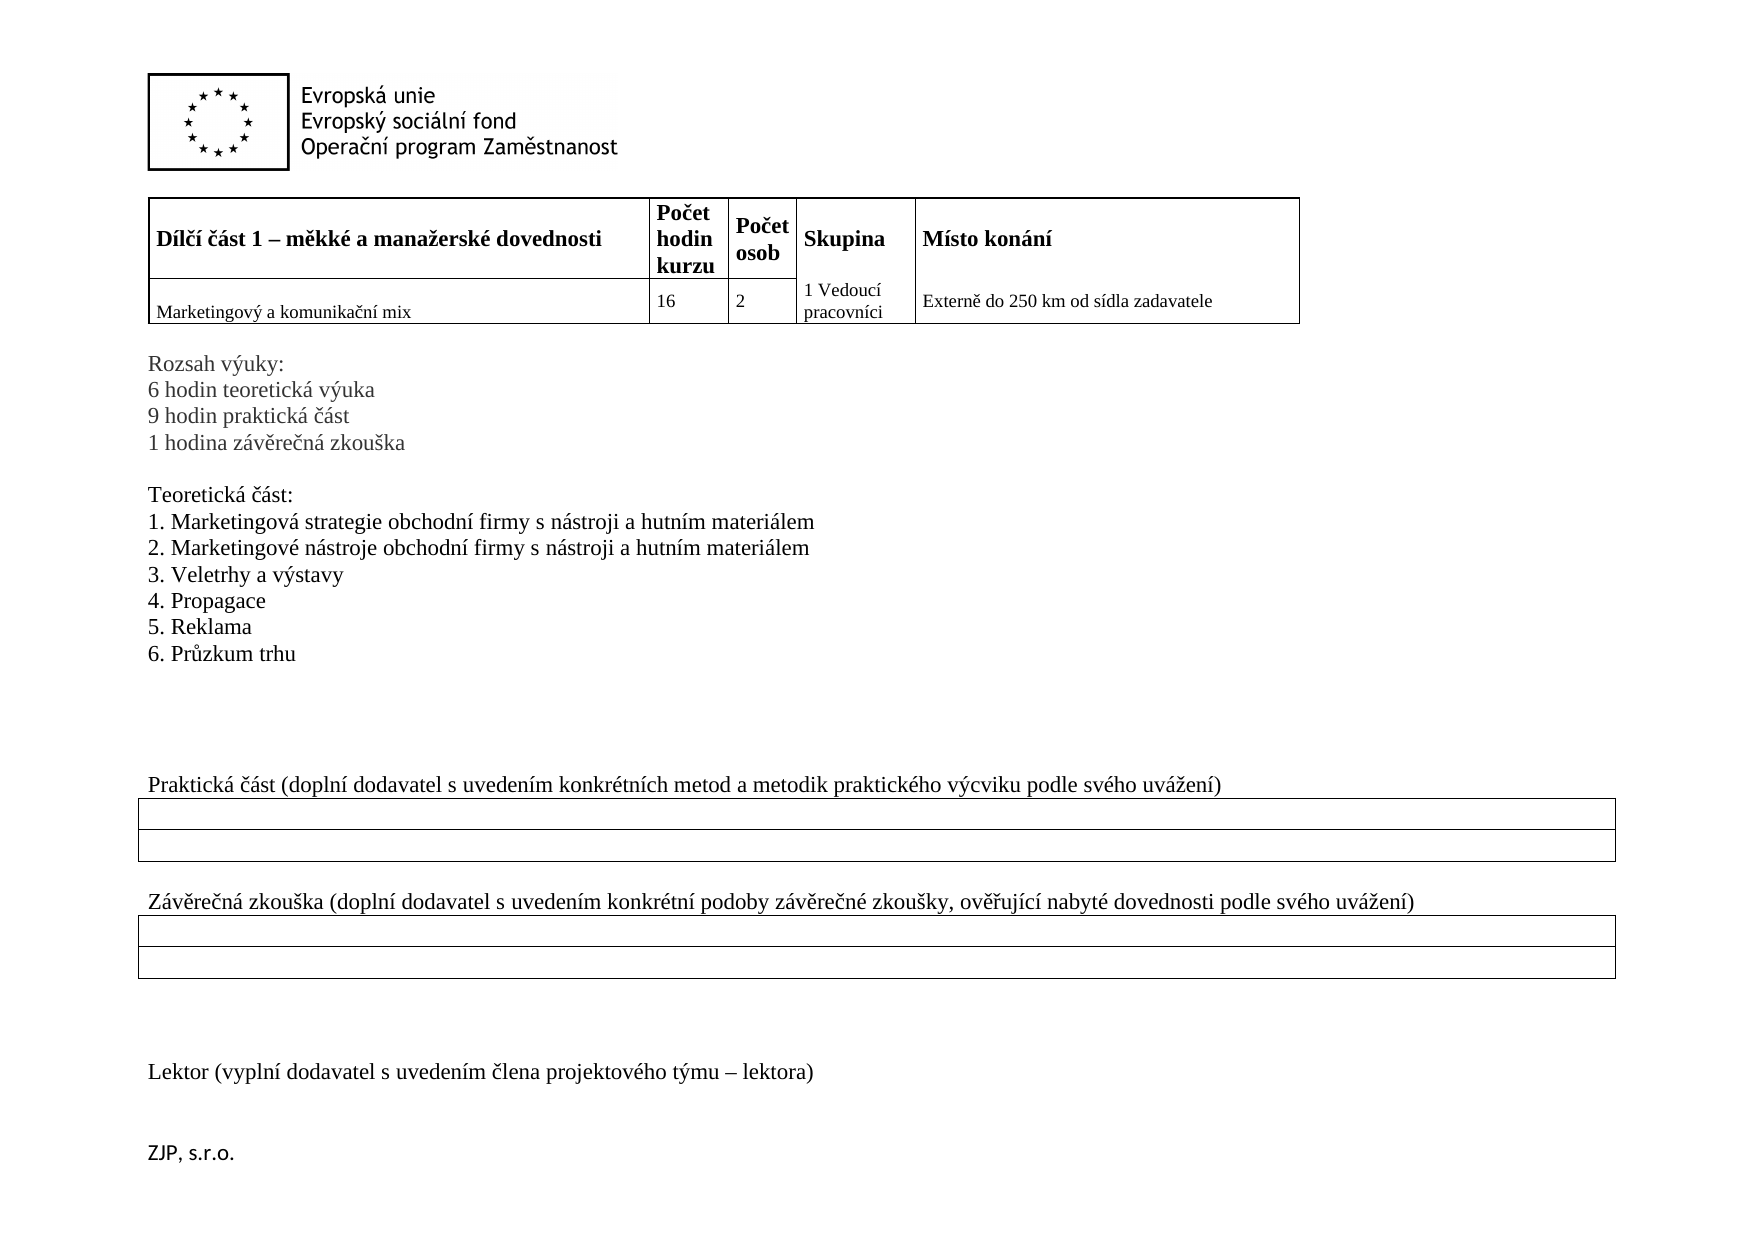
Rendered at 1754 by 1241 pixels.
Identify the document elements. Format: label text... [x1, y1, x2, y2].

text 2. Marketingové nástroje obchodní firmy s nástroji a hutním materiálem [148, 534, 1606, 561]
text 6. Průzkum trhu [148, 640, 1606, 666]
text 3. Veletrhy a výstavy [148, 561, 1606, 587]
text 5. Reklama [148, 613, 1606, 640]
text 4. Propagace [148, 587, 1606, 613]
text 1 hodina závěrečná zkouška [148, 429, 1606, 455]
text 1. Marketingová strategie obchodní firmy s nástroji a hutním materiálem [148, 508, 1606, 534]
table_header Dílčí část 1 – měkké a manažerské dovednosti [150, 199, 649, 278]
table_cell 2 [729, 279, 796, 322]
table_cell 16 [650, 279, 728, 322]
table_cell Marketingový a komunikační mix [150, 279, 649, 322]
picture [147, 73, 618, 171]
text Praktická část (doplní dodavatel s uvedením konkrétních metod a metodik praktického výcviku podle svého uvážení) [148, 771, 1606, 798]
table_header Počet osob [729, 199, 796, 278]
text 6 hodin teoretická výuka [148, 376, 1606, 402]
table_header Skupina [797, 199, 915, 278]
table_header Místo konání [916, 199, 1299, 278]
table_header Počet hodin kurzu [650, 199, 728, 278]
text Závěrečná zkouška (doplní dodavatel s uvedením konkrétní podoby závěrečné zkoušky, ověřující nabyté dovednosti podle svého uvážení) [148, 888, 1606, 915]
table_cell Externě do 250 km od sídla zadavatele [916, 278, 1299, 322]
text Teoretická část: [148, 482, 1606, 508]
text Lektor (vyplní dodavatel s uvedením člena projektového týmu – lektora) [148, 1058, 1606, 1084]
text Rozsah výuky: [148, 350, 1606, 376]
table_cell 1 Vedoucí pracovníci [797, 278, 915, 322]
text 9 hodin praktická část [148, 402, 1606, 429]
